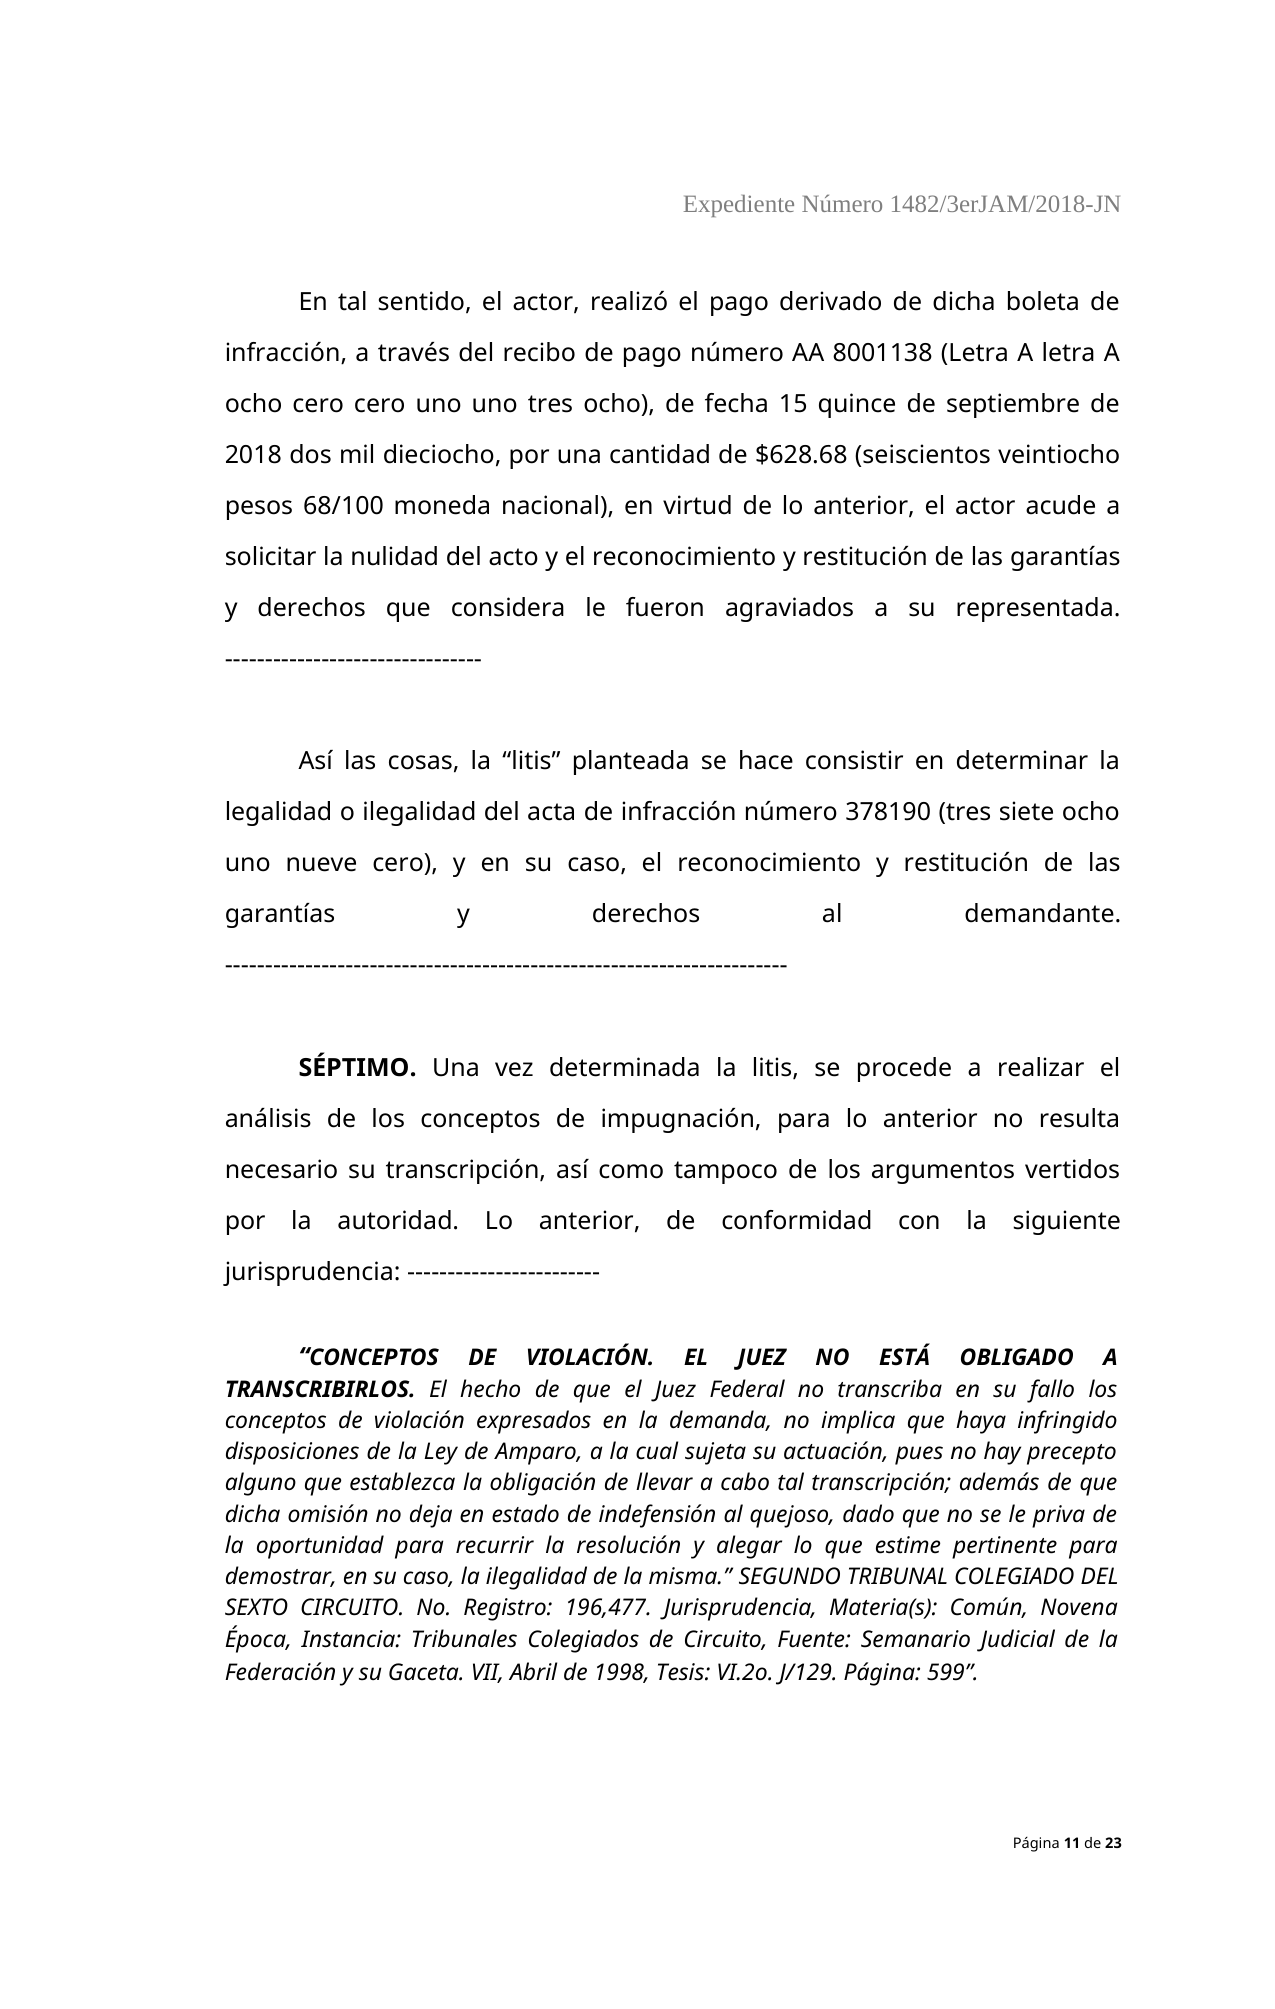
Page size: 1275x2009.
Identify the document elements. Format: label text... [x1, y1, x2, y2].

text En tal sentido, el actor, realizó el pago derivado de dicha boleta de infracción, a través del recibo de pago número AA 8001138 (Letra A letra A ocho cero cero uno uno tres ocho), de fecha 15 quince de septiembre de 2018 dos mil dieciocho, por una cantidad de $628.68 (seiscientos veintiocho pesos 68/100 moneda nacional), en virtud de lo anterior, el actor acude a solicitar la nulidad del acto y el reconocimiento y restitución de las garantías y derechos que considera le fueron agraviados a su representada. -------------------------------- [224, 283, 1121, 675]
text “CONCEPTOS DE VIOLACIÓN. EL JUEZ NO ESTÁ OBLIGADO A TRANSCRIBIRLOS. El hecho de que el Juez Federal no transcriba en su fallo los conceptos de violación expresados en la demanda, no implica que haya infringido disposiciones de la Ley de Amparo, a la cual sujeta su actuación, pues no hay precepto alguno que establezca la obligación de llevar a cabo tal transcripción; además de que dicha omisión no deja en estado de indefensión al quejoso, dado que no se le priva de la oportunidad para recurrir la resolución y alegar lo que estime pertinente para demostrar, en su caso, la ilegalidad de la misma.” SEGUNDO TRIBUNAL COLEGIADO DEL SEXTO CIRCUITO. No. Registro: 196,477. Jurisprudencia, Materia(s): Común, Novena Época, Instancia: Tribunales Colegiados de Circuito, Fuente: Semanario Judicial de la Federación y su Gaceta. VII, Abril de 1998, Tesis: VI.2o. J/129. Página: 599”. [224, 1338, 1121, 1688]
text Así las cosas, la “litis” planteada se hace consistir en determinar la legalidad o ilegalidad del acta de infracción número 378190 (tres siete ocho uno nueve cero), y en su caso, el reconocimiento y restitución de las garantías y derechos al demandante. ---------------------------------------------------------------------- [224, 743, 1121, 981]
text SÉPTIMO. Una vez determinada la litis, se procede a realizar el análisis de los conceptos de impugnación, para lo anterior no resulta necesario su transcripción, así como tampoco de los argumentos vertidos por la autoridad. Lo anterior, de conformidad con la siguiente jurisprudencia: ------------------------ [224, 1049, 1121, 1287]
